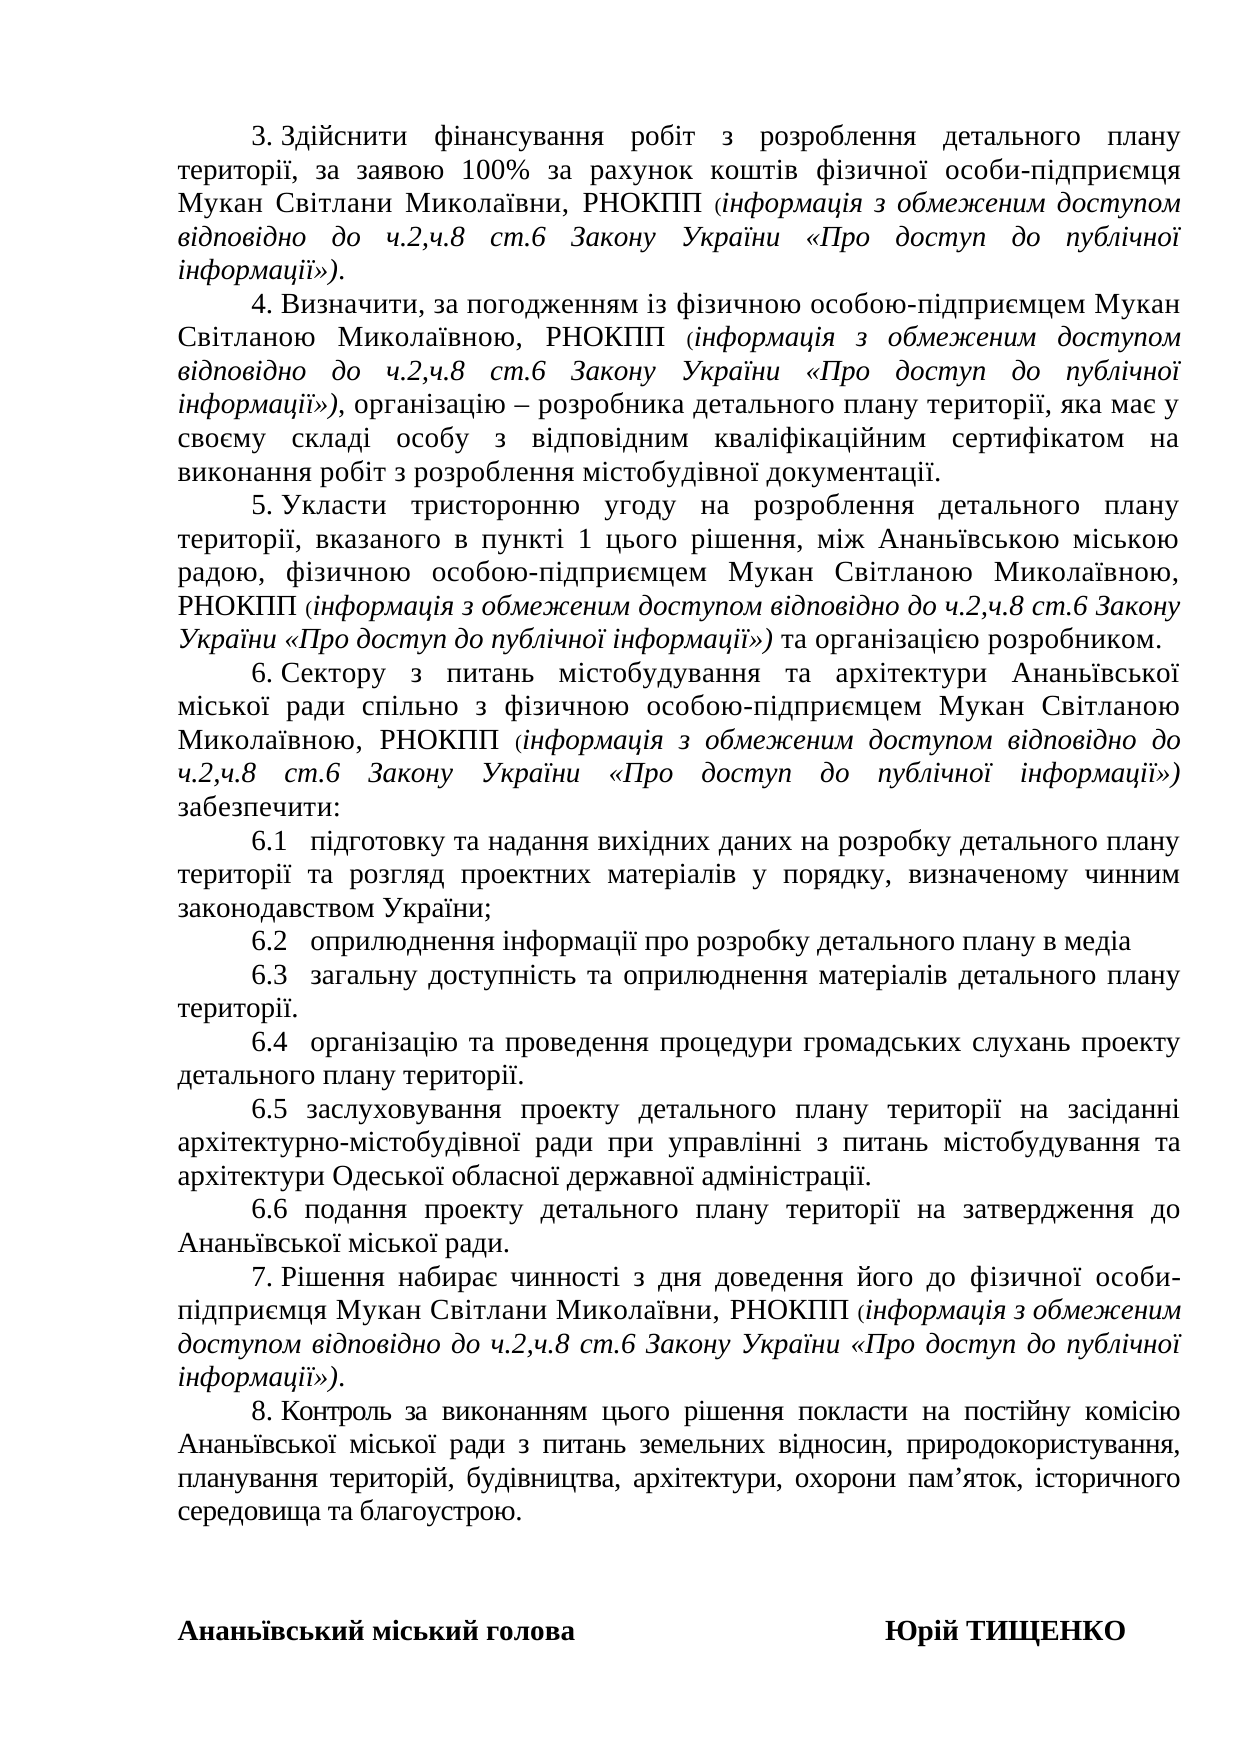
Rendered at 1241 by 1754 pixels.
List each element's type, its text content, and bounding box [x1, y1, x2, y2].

list загальну доступність та оприлюднення матеріалів детального плану території. [177, 957, 1181, 1024]
list оприлюднення інформації про розробку детального плану в медіа [177, 923, 1181, 957]
list Сектору з питань містобудування та архітектури Ананьївської міської ради спільно з фізичною особою-підприємцем Мукан Світланою Миколаївною, РНОКПП (інформація з обмеженим доступом відповідно до ч.2,ч.8 ст.6 Закону України «Про доступ до публічної інформації») забезпечити: [177, 655, 1181, 823]
list Рішення набирає чинності з дня доведення його до фізичної особи-підприємця Мукан Світлани Миколаївни, РНОКПП (інформація з обмеженим доступом відповідно до ч.2,ч.8 ст.6 Закону України «Про доступ до публічної інформації»). [177, 1259, 1181, 1393]
list Укласти тристоронню угоду на розроблення детального плану території, вказаного в пункті 1 цього рішення, між Ананьївською міською радою, фізичною особою-підприємцем Мукан Світланою Миколаївною, РНОКПП (інформація з обмеженим доступом відповідно до ч.2,ч.8 ст.6 Закону України «Про доступ до публічної інформації») та організацією розробником. [177, 487, 1181, 655]
list підготовку та надання вихідних даних на розробку детального плану території та розгляд проектних матеріалів у порядку, визначеному чинним законодавством України; [177, 823, 1181, 923]
list організацію та проведення процедури громадських слухань проекту детального плану території. [177, 1024, 1181, 1091]
list Визначити, за погодженням із фізичною особою-підприємцем Мукан Світланою Миколаївною, РНОКПП (інформація з обмеженим доступом відповідно до ч.2,ч.8 ст.6 Закону України «Про доступ до публічної інформації»), організацію – розробника детального плану території, яка має у своєму складі особу з відповідним кваліфікаційним сертифікатом на виконання робіт з розроблення містобудівної документації. [177, 286, 1181, 487]
list Здійснити фінансування робіт з розроблення детального плану території, за заявою 100% за рахунок коштів фізичної особи-підприємця Мукан Світлани Миколаївни, РНОКПП (інформація з обмеженим доступом відповідно до ч.2,ч.8 ст.6 Закону України «Про доступ до публічної інформації»). [177, 118, 1181, 286]
text 6.5 заслуховування проекту детального плану території на засіданні архітектурно-містобудівної ради при управлінні з питань містобудування та архітектури Одеської обласної державної адміністрації. [177, 1091, 1181, 1192]
list Контроль за виконанням цього рішення покласти на постійну комісію Ананьївської міської ради з питань земельних відносин, природокористування, планування територій, будівництва, архітектури, охорони пам’яток, історичного середовища та благоустрою. [177, 1393, 1181, 1527]
text 6.6 подання проекту детального плану території на затвердження до Ананьївської міської ради. [177, 1192, 1181, 1259]
text Ананьївський міський голова Юрій ТИЩЕНКО [177, 1613, 1181, 1647]
